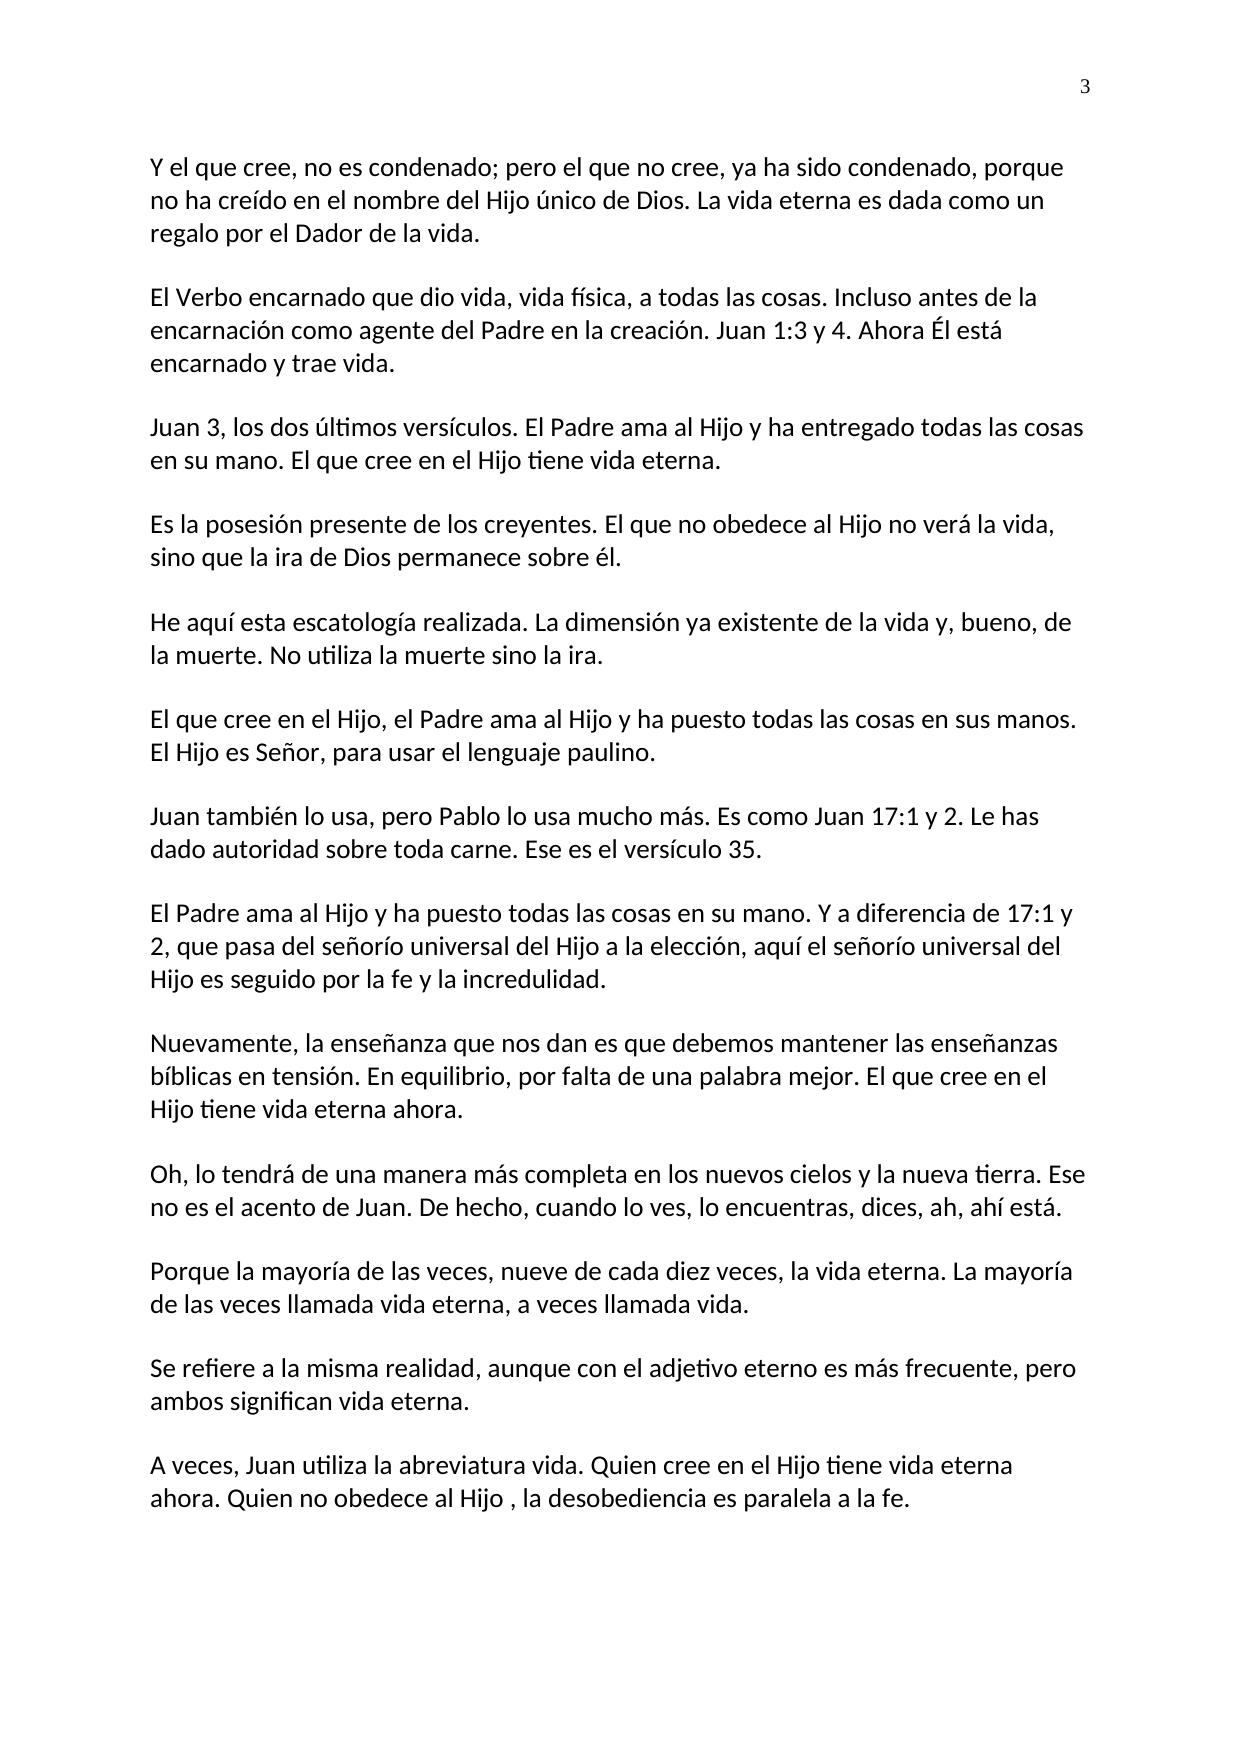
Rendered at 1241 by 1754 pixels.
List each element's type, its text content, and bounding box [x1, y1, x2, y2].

text Y el que cree, no es condenado; pero el que no cree, ya ha sido condenado, porque no ha creído en el nombre del Hijo único de Dios. La vida eterna es dada como un regalo por el Dador de la vida. [150, 150, 1090, 249]
text El Padre ama al Hijo y ha puesto todas las cosas en su mano. Y a diferencia de 17:1 y 2, que pasa del señorío universal del Hijo a la elección, aquí el señorío universal del Hijo es seguido por la fe y la incredulidad. [150, 896, 1090, 995]
text Es la posesión presente de los creyentes. El que no obedece al Hijo no verá la vida, sino que la ira de Dios permanece sobre él. [150, 508, 1090, 574]
text Se refiere a la misma realidad, aunque con el adjetivo eterno es más frecuente, pero ambos significan vida eterna. [150, 1351, 1090, 1417]
text Juan también lo usa, pero Pablo lo usa mucho más. Es como Juan 17:1 y 2. Le has dado autoridad sobre toda carne. Ese es el versículo 35. [150, 799, 1090, 865]
text Juan 3, los dos últimos versículos. El Padre ama al Hijo y ha entregado todas las cosas en su mano. El que cree en el Hijo tiene vida eterna. [150, 410, 1090, 476]
text El Verbo encarnado que dio vida, vida física, a todas las cosas. Incluso antes de la encarnación como agente del Padre en la creación. Juan 1:3 y 4. Ahora Él está encarnado y trae vida. [150, 280, 1090, 379]
text Porque la mayoría de las veces, nueve de cada diez veces, la vida eterna. La mayoría de las veces llamada vida eterna, a veces llamada vida. [150, 1254, 1090, 1320]
text He aquí esta escatología realizada. La dimensión ya existente de la vida y, bueno, de la muerte. No utiliza la muerte sino la ira. [150, 605, 1090, 671]
text A veces, Juan utiliza la abreviatura vida. Quien cree en el Hijo tiene vida eterna ahora. Quien no obedece al Hijo , la desobediencia es paralela a la fe. [150, 1448, 1090, 1514]
text Nuevamente, la enseñanza que nos dan es que debemos mantener las enseñanzas bíblicas en tensión. En equilibrio, por falta de una palabra mejor. El que cree en el Hijo tiene vida eterna ahora. [150, 1027, 1090, 1126]
text El que cree en el Hijo, el Padre ama al Hijo y ha puesto todas las cosas en sus manos. El Hijo es Señor, para usar el lenguaje paulino. [150, 702, 1090, 768]
text Oh, lo tendrá de una manera más completa en los nuevos cielos y la nueva tierra. Ese no es el acento de Juan. De hecho, cuando lo ves, lo encuentras, dices, ah, ahí está. [150, 1157, 1090, 1223]
